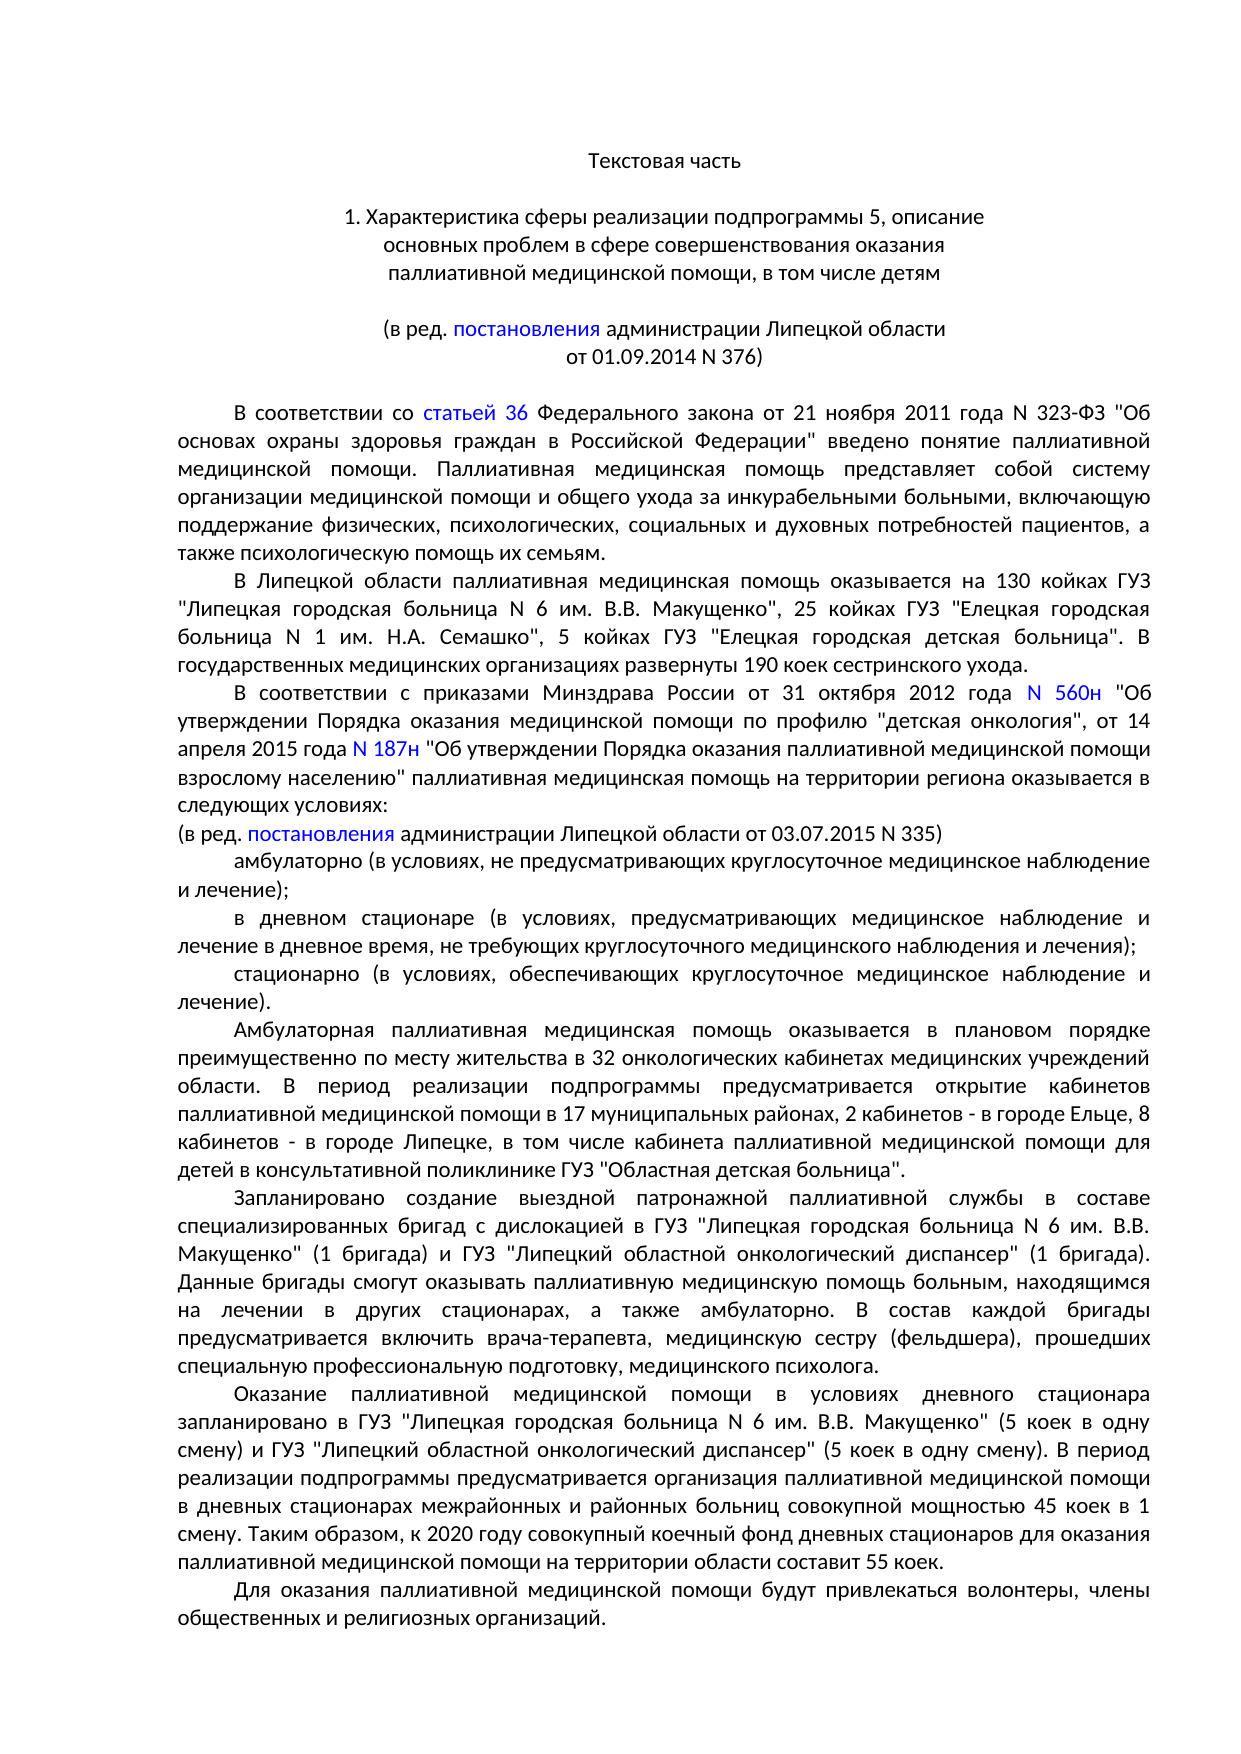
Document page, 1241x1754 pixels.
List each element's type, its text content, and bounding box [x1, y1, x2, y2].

text паллиативной медицинской помощи, в том числе детям [177, 258, 1152, 286]
text 1. Характеристика сферы реализации подпрограммы 5, описание [177, 202, 1152, 230]
text амбулаторно (в условиях, не предусматривающих круглосуточное медицинское наблюдение и лечение); [177, 847, 1152, 903]
text (в ред. постановления администрации Липецкой области от 03.07.2015 N 335) [177, 819, 1152, 847]
text стационарно (в условиях, обеспечивающих круглосуточное медицинское наблюдение и лечение). [177, 959, 1152, 1015]
text Текстовая часть [177, 146, 1152, 174]
text В соответствии с приказами Минздрава России от 31 октября 2012 года N 560н "Об утверждении Порядка оказания медицинской помощи по профилю "детская онкология", от 14 апреля 2015 года N 187н "Об утверждении Порядка оказания паллиативной медицинской помощи взрослому населению" паллиативная медицинская помощь на территории региона оказывается в следующих условиях: [177, 678, 1152, 819]
text Амбулаторная паллиативная медицинская помощь оказывается в плановом порядке преимущественно по месту жительства в 32 онкологических кабинетах медицинских учреждений области. В период реализации подпрограммы предусматривается открытие кабинетов паллиативной медицинской помощи в 17 муниципальных районах, 2 кабинетов - в городе Ельце, 8 кабинетов - в городе Липецке, в том числе кабинета паллиативной медицинской помощи для детей в консультативной поликлинике ГУЗ "Областная детская больница". [177, 1015, 1152, 1183]
text в дневном стационаре (в условиях, предусматривающих медицинское наблюдение и лечение в дневное время, не требующих круглосуточного медицинского наблюдения и лечения); [177, 903, 1152, 959]
text Для оказания паллиативной медицинской помощи будут привлекаться волонтеры, члены общественных и религиозных организаций. [177, 1575, 1152, 1631]
text Оказание паллиативной медицинской помощи в условиях дневного стационара запланировано в ГУЗ "Липецкая городская больница N 6 им. В.В. Макущенко" (5 коек в одну смену) и ГУЗ "Липецкий областной онкологический диспансер" (5 коек в одну смену). В период реализации подпрограммы предусматривается организация паллиативной медицинской помощи в дневных стационарах межрайонных и районных больниц совокупной мощностью 45 коек в 1 смену. Таким образом, к 2020 году совокупный коечный фонд дневных стационаров для оказания паллиативной медицинской помощи на территории области составит 55 коек. [177, 1379, 1152, 1575]
text В Липецкой области паллиативная медицинская помощь оказывается на 130 койках ГУЗ "Липецкая городская больница N 6 им. В.В. Макущенко", 25 койках ГУЗ "Елецкая городская больница N 1 им. Н.А. Семашко", 5 койках ГУЗ "Елецкая городская детская больница". В государственных медицинских организациях развернуты 190 коек сестринского ухода. [177, 566, 1152, 678]
text В соответствии со статьей 36 Федерального закона от 21 ноября 2011 года N 323-ФЗ "Об основах охраны здоровья граждан в Российской Федерации" введено понятие паллиативной медицинской помощи. Паллиативная медицинская помощь представляет собой систему организации медицинской помощи и общего ухода за инкурабельными больными, включающую поддержание физических, психологических, социальных и духовных потребностей пациентов, а также психологическую помощь их семьям. [177, 398, 1152, 566]
text Запланировано создание выездной патронажной паллиативной службы в составе специализированных бригад с дислокацией в ГУЗ "Липецкая городская больница N 6 им. В.В. Макущенко" (1 бригада) и ГУЗ "Липецкий областной онкологический диспансер" (1 бригада). Данные бригады смогут оказывать паллиативную медицинскую помощь больным, находящимся на лечении в других стационарах, а также амбулаторно. В состав каждой бригады предусматривается включить врача-терапевта, медицинскую сестру (фельдшера), прошедших специальную профессиональную подготовку, медицинского психолога. [177, 1183, 1152, 1379]
text от 01.09.2014 N 376) [177, 342, 1152, 370]
text основных проблем в сфере совершенствования оказания [177, 230, 1152, 258]
text (в ред. постановления администрации Липецкой области [177, 314, 1152, 342]
